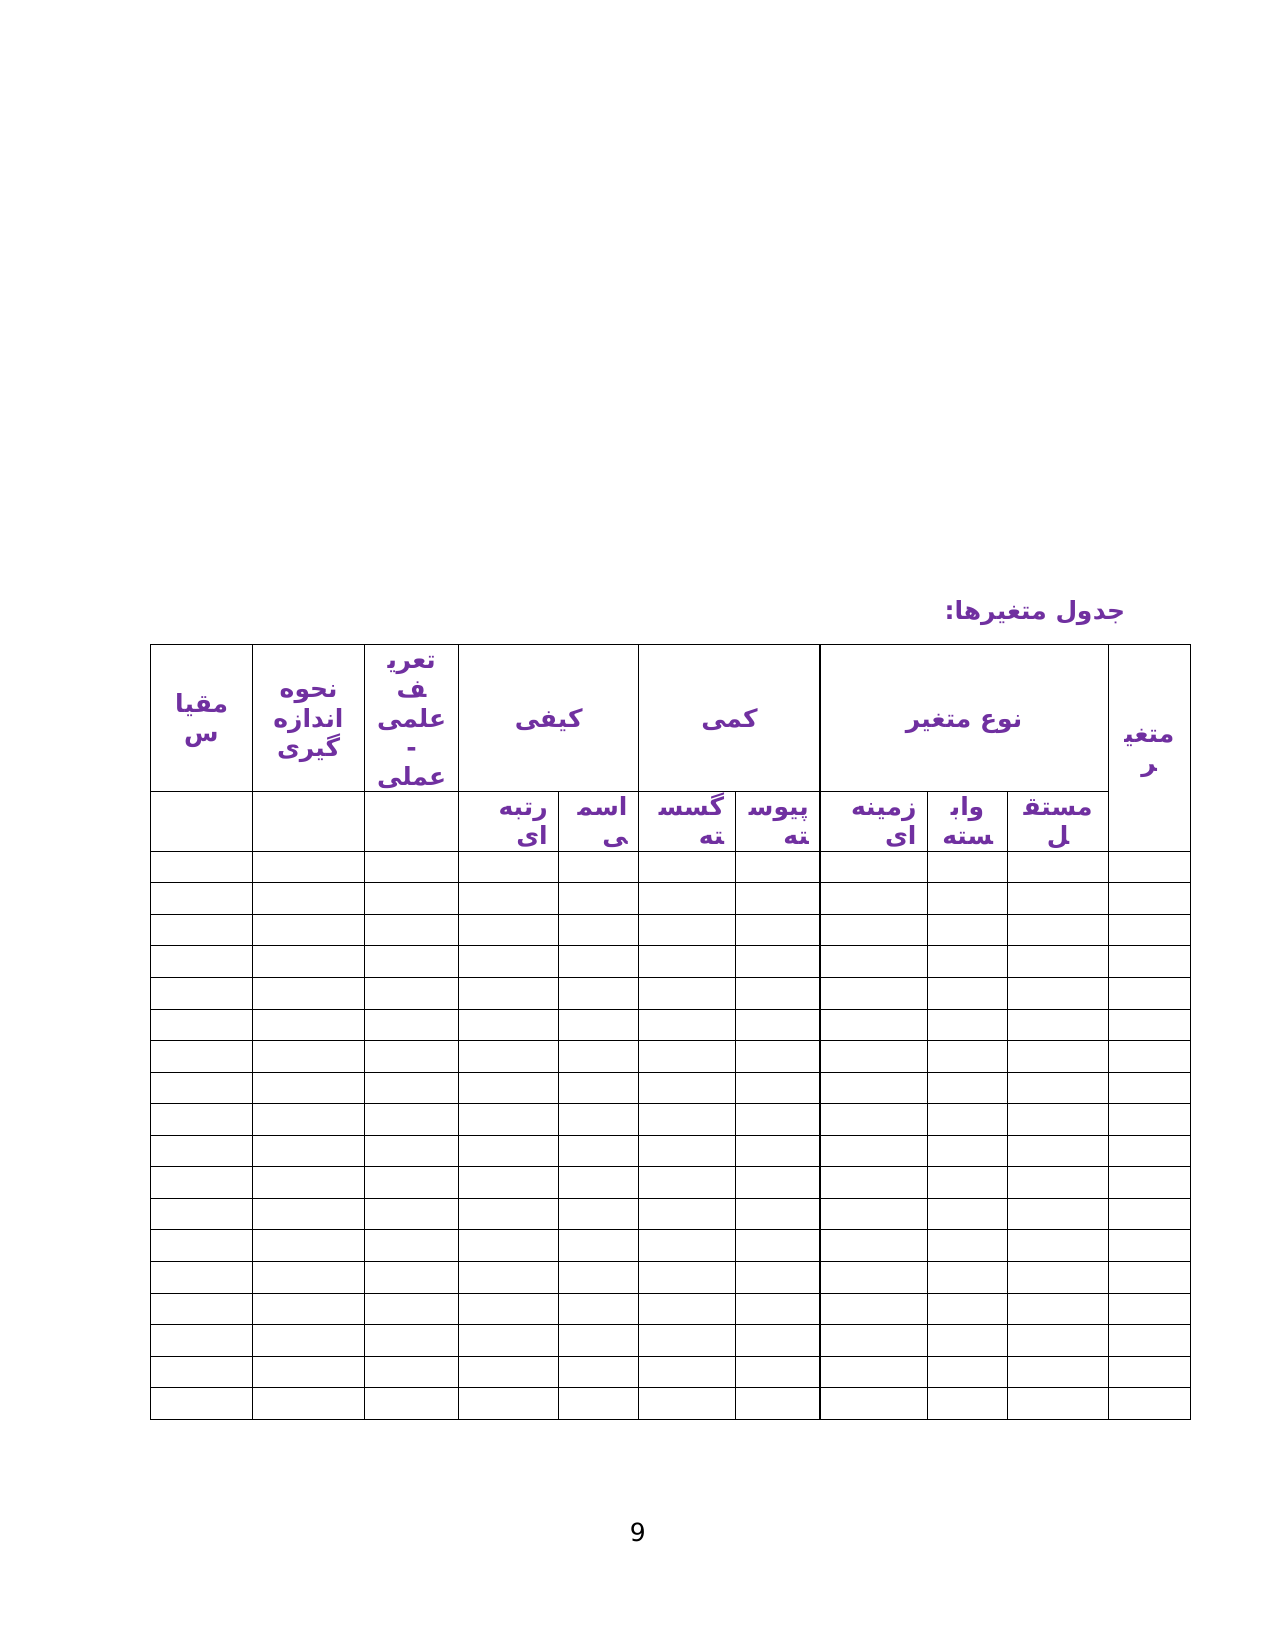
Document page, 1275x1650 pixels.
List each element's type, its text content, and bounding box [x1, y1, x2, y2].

table_cell [559, 915, 638, 945]
table_cell [365, 883, 458, 914]
table_cell [639, 1136, 735, 1166]
table_cell [1008, 1357, 1108, 1387]
table_cell [736, 915, 819, 945]
table_cell [253, 1167, 364, 1198]
table_cell [559, 1230, 638, 1261]
table_cell [821, 1294, 927, 1324]
table_cell پیوسته [736, 792, 819, 851]
table_cell [1008, 1104, 1108, 1135]
table_cell [253, 1104, 364, 1135]
table_cell [736, 1010, 819, 1040]
table_cell [736, 1230, 819, 1261]
table_cell [821, 1041, 927, 1072]
table_cell [151, 978, 252, 1008]
table_cell [253, 792, 364, 851]
table_cell [821, 1073, 927, 1103]
table_cell [736, 1073, 819, 1103]
table_cell [253, 1199, 364, 1229]
table_cell [928, 946, 1007, 977]
table_cell [253, 978, 364, 1008]
table_cell [639, 946, 735, 977]
table_cell [151, 1325, 252, 1356]
table_cell [365, 1262, 458, 1292]
table_cell وابسته [928, 792, 1007, 851]
table_cell [639, 1010, 735, 1040]
table_cell [151, 1230, 252, 1261]
table_header تعریف علمی-عملی [365, 645, 458, 791]
table_cell [1008, 1325, 1108, 1356]
table_cell [365, 1294, 458, 1324]
table_cell [736, 1104, 819, 1135]
table_cell [821, 1136, 927, 1166]
table_cell [253, 1010, 364, 1040]
table_cell [928, 1073, 1007, 1103]
table_cell [253, 1041, 364, 1072]
table_cell [928, 915, 1007, 945]
table_cell گسسته [639, 792, 735, 851]
table_cell [1008, 852, 1108, 882]
table_cell [1109, 1041, 1190, 1072]
table_cell [151, 1073, 252, 1103]
table_cell [1008, 915, 1108, 945]
table_cell [1109, 852, 1190, 882]
table_cell [736, 1388, 819, 1419]
table_cell [639, 883, 735, 914]
table_cell [1008, 1262, 1108, 1292]
table_cell [459, 852, 558, 882]
table_cell [151, 1136, 252, 1166]
table_cell [1109, 1357, 1190, 1387]
table_cell [459, 915, 558, 945]
table_cell [639, 1262, 735, 1292]
table_cell [928, 1325, 1007, 1356]
table_cell [559, 1357, 638, 1387]
table_cell [253, 1262, 364, 1292]
table_cell [151, 792, 252, 851]
table_cell [928, 883, 1007, 914]
table_cell [736, 946, 819, 977]
table_cell [1008, 1230, 1108, 1261]
table_cell [639, 1357, 735, 1387]
table_cell [365, 1388, 458, 1419]
table_cell [821, 915, 927, 945]
table_cell [1008, 1199, 1108, 1229]
table_cell [821, 978, 927, 1008]
table_cell [1109, 883, 1190, 914]
table_cell [365, 1041, 458, 1072]
table_cell [639, 1073, 735, 1103]
table_cell [559, 946, 638, 977]
table_cell [559, 852, 638, 882]
table_cell [639, 1199, 735, 1229]
table_cell [253, 852, 364, 882]
table_cell [253, 883, 364, 914]
table_header مقیاس [151, 645, 252, 791]
table_header نوع متغیر [821, 645, 1108, 791]
table_cell [1109, 1325, 1190, 1356]
table_cell [639, 915, 735, 945]
table_cell [928, 978, 1007, 1008]
table_cell [459, 1041, 558, 1072]
table_cell [928, 1136, 1007, 1166]
table_cell [365, 1230, 458, 1261]
table_cell [1109, 1073, 1190, 1103]
table_cell [151, 946, 252, 977]
table_cell [151, 915, 252, 945]
table_cell [928, 1388, 1007, 1419]
table_cell [821, 1010, 927, 1040]
table_cell [1109, 1388, 1190, 1419]
table_cell [821, 1167, 927, 1198]
table_cell [459, 1294, 558, 1324]
table_cell [365, 1325, 458, 1356]
table_cell [1109, 946, 1190, 977]
table_cell [365, 915, 458, 945]
table_cell [253, 946, 364, 977]
table_cell [821, 1230, 927, 1261]
table_cell [559, 1325, 638, 1356]
table_cell [639, 1325, 735, 1356]
table_cell [151, 852, 252, 882]
table_cell [639, 852, 735, 882]
table_cell [151, 1294, 252, 1324]
table_cell [736, 883, 819, 914]
table_cell [821, 1104, 927, 1135]
table_cell [1109, 1010, 1190, 1040]
table_cell [1008, 946, 1108, 977]
table_cell [736, 1357, 819, 1387]
table_cell [365, 946, 458, 977]
table_cell [253, 1294, 364, 1324]
table_cell [1109, 1230, 1190, 1261]
text جدول متغیرها: [150, 596, 1125, 625]
table_cell [928, 1010, 1007, 1040]
table_cell [821, 946, 927, 977]
table_cell [559, 1136, 638, 1166]
table_header کمی [639, 645, 819, 791]
table_cell [459, 1357, 558, 1387]
table_cell [459, 1388, 558, 1419]
table_cell [365, 1357, 458, 1387]
table_cell [365, 1010, 458, 1040]
table_cell [928, 1167, 1007, 1198]
table_cell [459, 1104, 558, 1135]
table_cell [559, 1199, 638, 1229]
table_cell [1008, 1167, 1108, 1198]
table_cell [459, 1325, 558, 1356]
table_cell [928, 1041, 1007, 1072]
table_cell [821, 883, 927, 914]
table_cell [151, 883, 252, 914]
table_cell [736, 1199, 819, 1229]
table_cell [559, 1294, 638, 1324]
table_cell [639, 1230, 735, 1261]
table_cell [559, 1167, 638, 1198]
table_cell [736, 1041, 819, 1072]
table_cell [1109, 1262, 1190, 1292]
table_cell [821, 1199, 927, 1229]
table_cell [928, 1104, 1007, 1135]
table_cell [1109, 1167, 1190, 1198]
table_header متغیر [1109, 645, 1190, 851]
table_cell [821, 1388, 927, 1419]
table_cell [365, 1167, 458, 1198]
table_cell [736, 852, 819, 882]
table_cell [736, 1167, 819, 1198]
table_cell [1008, 1010, 1108, 1040]
table_cell [1109, 1199, 1190, 1229]
table_cell [365, 792, 458, 851]
table_cell [365, 852, 458, 882]
table_cell [639, 1104, 735, 1135]
table_cell [1008, 883, 1108, 914]
table_cell زمینه ای [821, 792, 927, 851]
table_cell [253, 1388, 364, 1419]
table_cell [559, 978, 638, 1008]
table_cell [459, 1167, 558, 1198]
table_cell [736, 1325, 819, 1356]
table_cell [151, 1167, 252, 1198]
table_cell [151, 1357, 252, 1387]
table_cell [639, 1294, 735, 1324]
table_cell [559, 1388, 638, 1419]
table_cell رتبه ای [459, 792, 558, 851]
table_cell [151, 1041, 252, 1072]
table_cell [459, 1230, 558, 1261]
table_cell [1109, 978, 1190, 1008]
table_cell [365, 978, 458, 1008]
table_cell [1008, 1073, 1108, 1103]
table_cell [928, 1357, 1007, 1387]
table_cell [151, 1262, 252, 1292]
table_cell [1109, 1104, 1190, 1135]
table_cell [559, 883, 638, 914]
table_cell [151, 1388, 252, 1419]
table_cell [151, 1010, 252, 1040]
table_cell [639, 1388, 735, 1419]
table_cell [559, 1104, 638, 1135]
table_cell [821, 1325, 927, 1356]
table_header نحوه اندازه گیری [253, 645, 364, 791]
table_cell [1109, 1294, 1190, 1324]
table_cell مستقل [1008, 792, 1108, 851]
table_cell [928, 1199, 1007, 1229]
table_cell [559, 1262, 638, 1292]
table_cell [559, 1073, 638, 1103]
table_cell [559, 1010, 638, 1040]
table_cell [928, 852, 1007, 882]
table_cell [821, 852, 927, 882]
table_cell [1109, 915, 1190, 945]
table_cell [459, 1136, 558, 1166]
table_cell [253, 1136, 364, 1166]
table_cell [253, 1230, 364, 1261]
table_cell [1008, 1294, 1108, 1324]
table_cell [1109, 1136, 1190, 1166]
table_cell [639, 978, 735, 1008]
table_cell [459, 1199, 558, 1229]
table_cell [253, 1073, 364, 1103]
table_cell [151, 1199, 252, 1229]
table_cell اسمی [559, 792, 638, 851]
table_cell [736, 1136, 819, 1166]
table_cell [365, 1199, 458, 1229]
table_cell [559, 1041, 638, 1072]
table_cell [736, 1262, 819, 1292]
table_cell [736, 1294, 819, 1324]
table_cell [253, 915, 364, 945]
table_cell [928, 1294, 1007, 1324]
table_header کیفی [459, 645, 638, 791]
table_cell [459, 1010, 558, 1040]
table_cell [365, 1136, 458, 1166]
table_cell [1008, 1136, 1108, 1166]
table_cell [459, 978, 558, 1008]
table_cell [459, 946, 558, 977]
table_cell [459, 1073, 558, 1103]
table_cell [639, 1041, 735, 1072]
table_cell [821, 1357, 927, 1387]
table_cell [365, 1104, 458, 1135]
table_cell [253, 1325, 364, 1356]
table_cell [736, 978, 819, 1008]
table_cell [928, 1262, 1007, 1292]
table_cell [1008, 1388, 1108, 1419]
table_cell [365, 1073, 458, 1103]
table_cell [253, 1357, 364, 1387]
table_cell [639, 1167, 735, 1198]
table_cell [928, 1230, 1007, 1261]
table_cell [821, 1262, 927, 1292]
table_cell [151, 1104, 252, 1135]
table_cell [459, 883, 558, 914]
table_cell [1008, 1041, 1108, 1072]
table_cell [459, 1262, 558, 1292]
table_cell [1008, 978, 1108, 1008]
